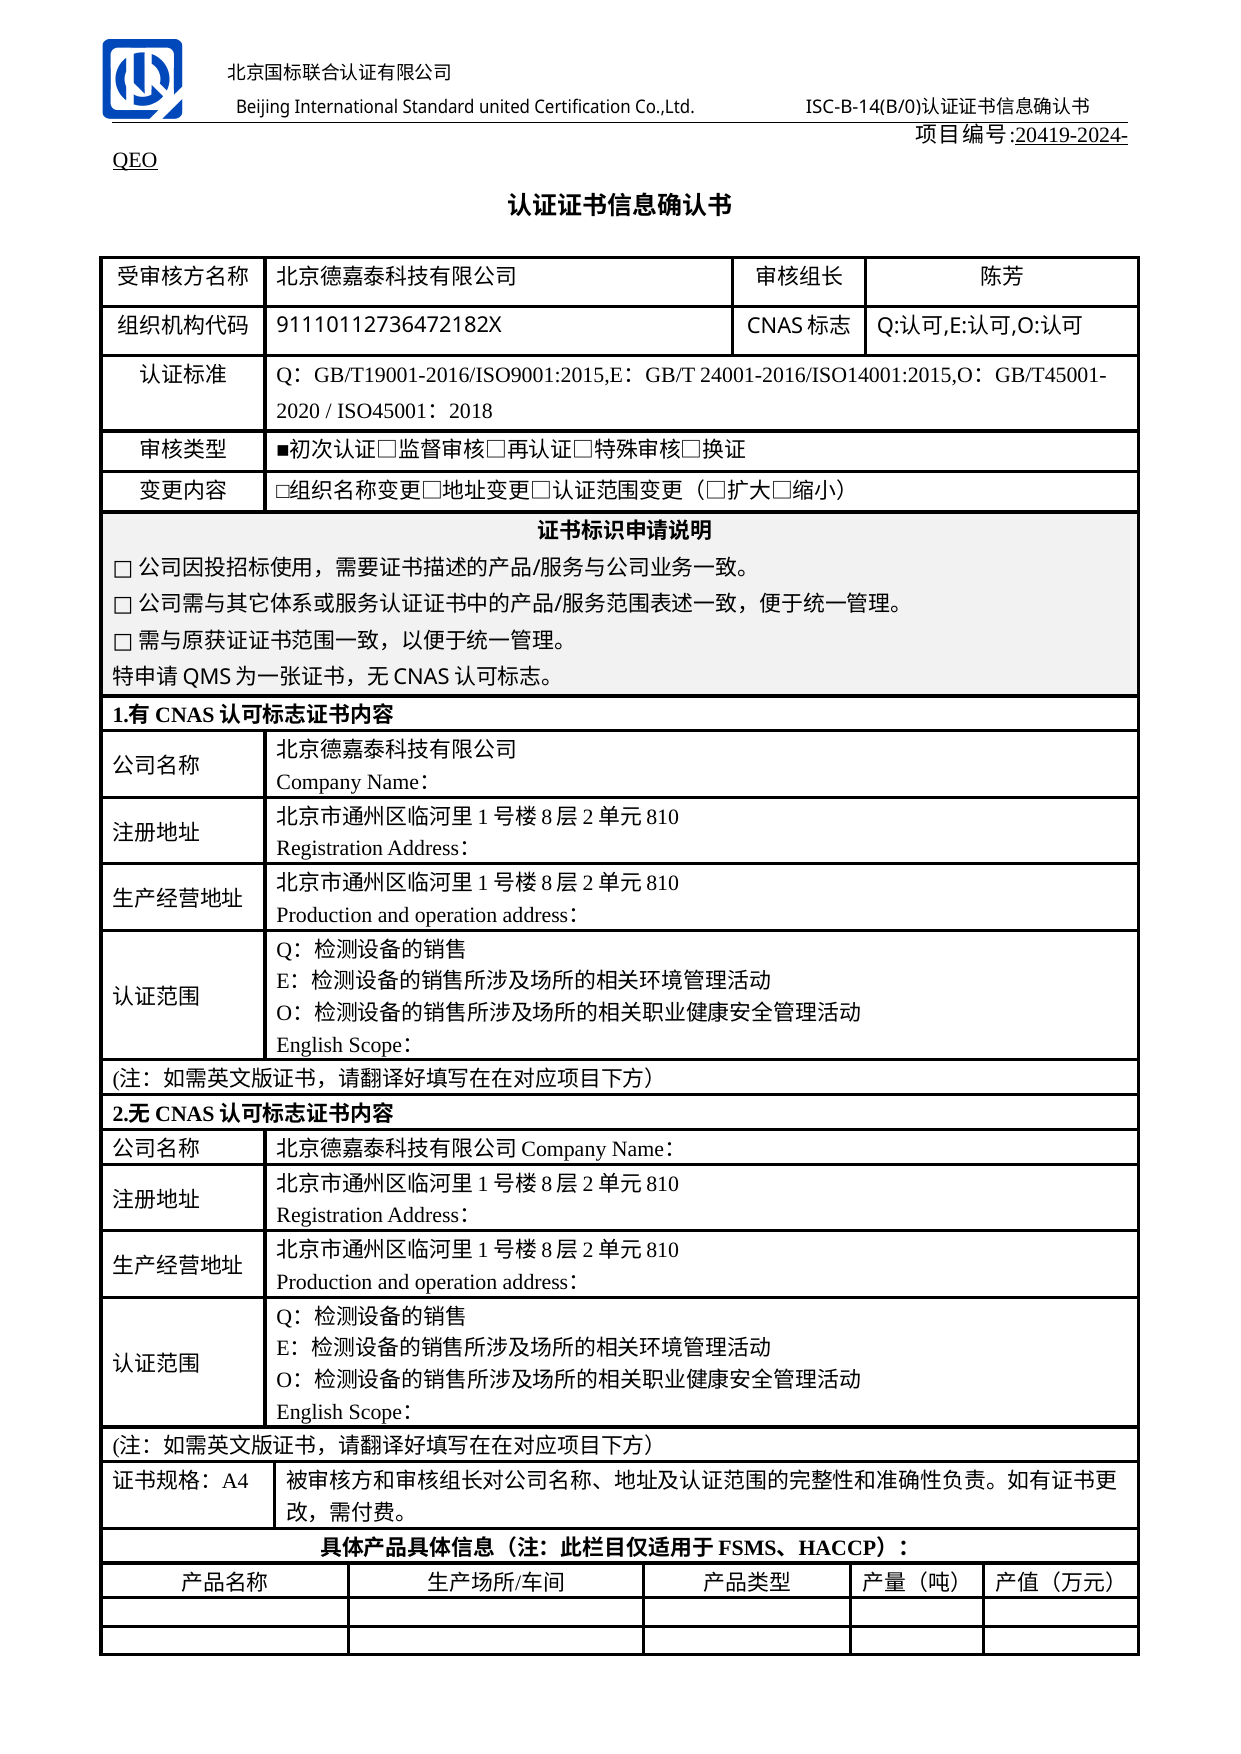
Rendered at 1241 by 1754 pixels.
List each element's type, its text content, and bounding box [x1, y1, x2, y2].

table_cell ■初次认证□监督审核□再认证□特殊审核□换证 [267, 433, 1137, 470]
table_cell 认证范围 [103, 1299, 263, 1425]
table_header 陈芳 [867, 259, 1137, 305]
table_cell 1.有CNAS认可标志证书内容 [103, 698, 1137, 729]
table_cell 公司名称 [103, 1131, 263, 1163]
table_cell (注：如需英文版证书，请翻译好填写在在对应项目下方） [103, 1429, 1137, 1460]
table_cell 注册地址 [103, 1166, 263, 1229]
table_header 审核组长 [734, 259, 864, 305]
table_cell 认证范围 [103, 932, 263, 1058]
table_cell 北京市通州区临河里1号楼8层2单元810 Production and operation address： [267, 1232, 1137, 1296]
table_cell [350, 1628, 642, 1653]
table_cell Q：GB/T19001-2016/ISO9001:2015,E：GB/T 24001-2016/ISO14001:2015,O：GB/T45001-2020 / ISO45001：2018 [267, 357, 1137, 429]
table_cell 公司名称 [103, 732, 263, 796]
table_cell 北京市通州区临河里1号楼8层2单元810 Registration Address： [267, 799, 1137, 862]
text 项目编号:20419-2024-QEO [112, 123, 1128, 173]
table_cell 证书标识申请说明 □ 公司因投招标使用，需要证书描述的产品/服务与公司业务一致。 □ 公司需与其它体系或服务认证证书中的产品/服务范围表述一致，便于统一管理。 □ 需与原获证证书范围一致，以便于统一管理。 特申请QMS为一张证书，无CNAS认可标志。 [103, 514, 1137, 694]
table_cell 生产场所/车间 [350, 1565, 642, 1596]
table_header 北京德嘉泰科技有限公司 [267, 259, 731, 305]
table_cell [103, 1599, 347, 1624]
table_cell Q：检测设备的销售 E：检测设备的销售所涉及场所的相关环境管理活动 O：检测设备的销售所涉及场所的相关职业健康安全管理活动 English Scope： [267, 1299, 1137, 1425]
table_cell CNAS标志 [734, 308, 864, 354]
table_cell 2.无CNAS认可标志证书内容 [103, 1096, 1137, 1128]
table_cell Q：检测设备的销售 E：检测设备的销售所涉及场所的相关环境管理活动 O：检测设备的销售所涉及场所的相关职业健康安全管理活动 English Scope： [267, 932, 1137, 1058]
table_cell [350, 1599, 642, 1624]
table_cell 审核类型 [103, 433, 263, 470]
table_cell 注册地址 [103, 799, 263, 862]
table_cell 生产经营地址 [103, 865, 263, 928]
table_cell (注：如需英文版证书，请翻译好填写在在对应项目下方） [103, 1061, 1137, 1093]
table_cell 北京市通州区临河里1号楼8层2单元810 Production and operation address： [267, 865, 1137, 928]
table_cell [852, 1628, 982, 1653]
table_cell 北京市通州区临河里1号楼8层2单元810 Registration Address： [267, 1166, 1137, 1229]
table_cell 被审核方和审核组长对公司名称、地址及认证范围的完整性和准确性负责。如有证书更改，需付费。 [276, 1463, 1137, 1527]
table_cell [985, 1628, 1137, 1653]
table_cell 91110112736472182X [267, 308, 731, 354]
table_cell 生产经营地址 [103, 1232, 263, 1296]
table_cell 变更内容 [103, 473, 263, 510]
table_cell 认证标准 [103, 357, 263, 429]
table_cell 北京德嘉泰科技有限公司 Company Name： [267, 732, 1137, 796]
table_cell [852, 1599, 982, 1624]
table_header 受审核方名称 [103, 259, 263, 305]
table_cell [985, 1599, 1137, 1624]
table_cell 产品类型 [645, 1565, 849, 1596]
text 认证证书信息确认书 [112, 185, 1128, 222]
table_cell □组织名称变更□地址变更□认证范围变更（□扩大□缩小） [267, 473, 1137, 510]
table_cell 证书规格：A4 [103, 1463, 273, 1527]
table_cell 产品名称 [103, 1565, 347, 1596]
table_cell 具体产品具体信息（注：此栏目仅适用于FSMS、HACCP）： [103, 1530, 1137, 1561]
table_cell 产值（万元） [985, 1565, 1137, 1596]
table_cell Q:认可,E:认可,O:认可 [867, 308, 1137, 354]
table_cell [645, 1628, 849, 1653]
picture [102, 39, 183, 119]
table_cell 产量（吨） [852, 1565, 982, 1596]
table_cell 北京德嘉泰科技有限公司Company Name： [267, 1131, 1137, 1163]
table_cell [103, 1628, 347, 1653]
table_cell 组织机构代码 [103, 308, 263, 354]
table_cell [645, 1599, 849, 1624]
